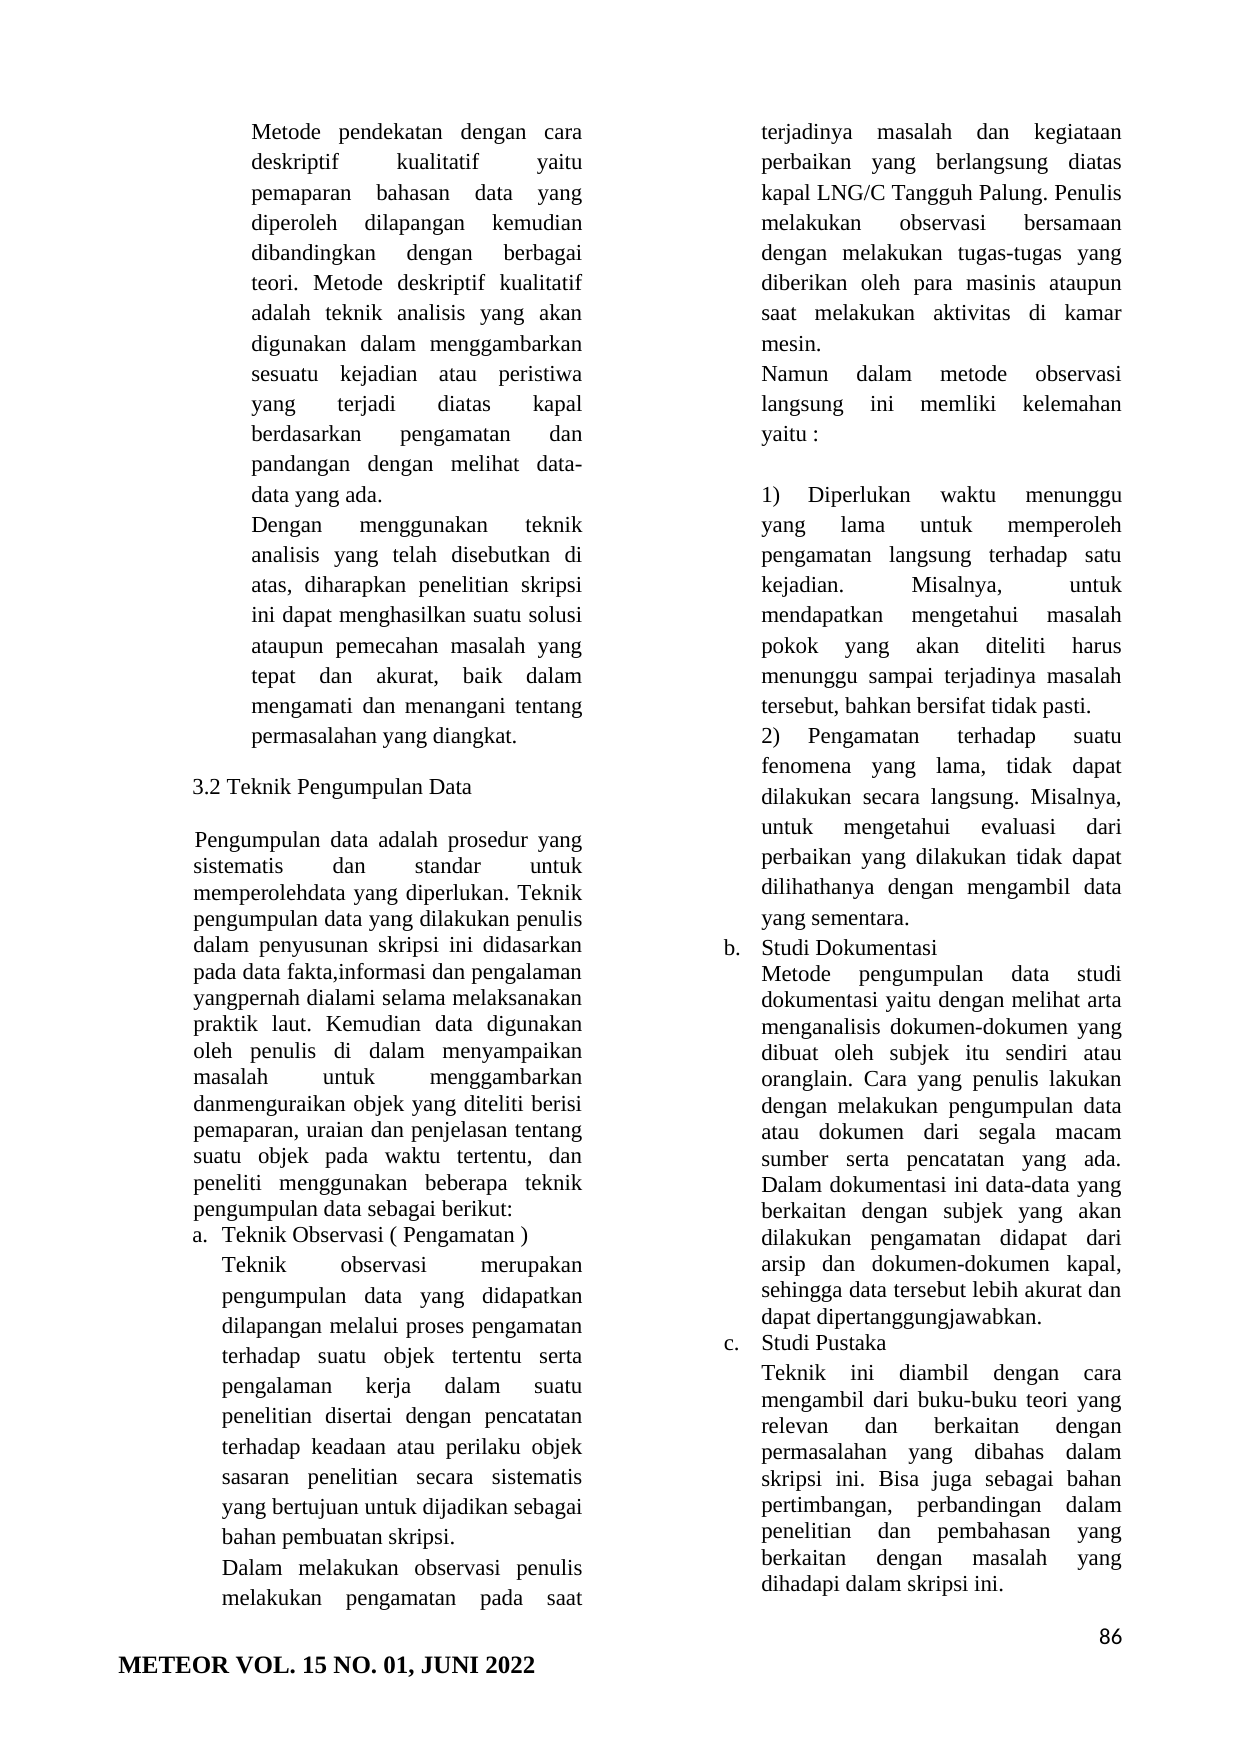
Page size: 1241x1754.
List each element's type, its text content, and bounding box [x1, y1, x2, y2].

list 1) Diperlukan waktu menunggu yang lama untuk memperoleh pengamatan langsung terhadap satu kejadian. Misalnya, untuk mendapatkan mengetahui masalah pokok yang akan diteliti harus menunggu sampai terjadinya masalah tersebut, bahkan bersifat tidak pasti. [761, 481, 1122, 718]
list 2) Pengamatan terhadap suatu fenomena yang lama, tidak dapat dilakukan secara langsung. Misalnya, untuk mengetahui evaluasi dari perbaikan yang dilakukan tidak dapat dilihathanya dengan mengambil data yang sementara. [761, 722, 1122, 930]
list Teknik Observasi ( Pengamatan ) [192, 1221, 583, 1248]
list Teknik observasi merupakan pengumpulan data yang didapatkan dilapangan melalui proses pengamatan terhadap suatu objek tertentu serta pengalaman kerja dalam suatu penelitian disertai dengan pencatatan terhadap keadaan atau perilaku objek sasaran penelitian secara sistematis yang bertujuan untuk dijadikan sebagai bahan pembuatan skripsi. [222, 1252, 583, 1550]
list Dalam melakukan observasi penulis melakukan pengamatan pada saat terjadinya masalah dan kegiataan perbaikan yang berlangsung diatas kapal LNG/C Tangguh Palung. Penulis melakukan observasi bersamaan dengan melakukan tugas-tugas yang diberikan oleh para masinis ataupun saat melakukan aktivitas di kamar mesin. [761, 118, 1122, 356]
text 3.2 Teknik Pengumpulan Data [192, 773, 583, 800]
text Pengumpulan data adalah prosedur yang sistematis dan standar untuk memperolehdata yang diperlukan. Teknik pengumpulan data yang dilakukan penulis dalam penyusunan skripsi ini didasarkan pada data fakta,informasi dan pengalaman yangpernah dialami selama melaksanakan praktik laut. Kemudian data digunakan oleh penulis di dalam menyampaikan masalah untuk menggambarkan danmenguraikan objek yang diteliti berisi pemaparan, uraian dan penjelasan tentang suatu objek pada waktu tertentu, dan peneliti menggunakan beberapa teknik pengumpulan data sebagai berikut: [193, 826, 583, 1221]
list Studi Pustaka [723, 1329, 1122, 1355]
list Studi Dokumentasi [723, 934, 1122, 960]
list Metode pengumpulan data studi dokumentasi yaitu dengan melihat arta menganalisis dokumen-dokumen yang dibuat oleh subjek itu sendiri atau oranglain. Cara yang penulis lakukan dengan melakukan pengumpulan data atau dokumen dari segala macam sumber serta pencatatan yang ada. Dalam dokumentasi ini data-data yang berkaitan dengan subjek yang akan dilakukan pengamatan didapat dari arsip dan dokumen-dokumen kapal, sehingga data tersebut lebih akurat dan dapat dipertanggungjawabkan. [761, 960, 1122, 1329]
list Metode pendekatan dengan cara deskriptif kualitatif yaitu pemaparan bahasan data yang diperoleh dilapangan kemudian dibandingkan dengan berbagai teori. Metode deskriptif kualitatif adalah teknik analisis yang akan digunakan dalam menggambarkan sesuatu kejadian atau peristiwa yang terjadi diatas kapal berdasarkan pengamatan dan pandangan dengan melihat data-data yang ada. [251, 118, 583, 507]
list Dalam melakukan observasi penulis melakukan pengamatan pada saat terjadinya masalah dan kegiataan perbaikan yang berlangsung diatas kapal LNG/C Tangguh Palung. Penulis melakukan observasi bersamaan dengan melakukan tugas-tugas yang diberikan oleh para masinis ataupun saat melakukan aktivitas di kamar mesin. [222, 1554, 583, 1610]
list Namun dalam metode observasi langsung ini memliki kelemahan yaitu : [761, 360, 1122, 447]
list Teknik ini diambil dengan cara mengambil dari buku-buku teori yang relevan dan berkaitan dengan permasalahan yang dibahas dalam skripsi ini. Bisa juga sebagai bahan pertimbangan, perbandingan dalam penelitian dan pembahasan yang berkaitan dengan masalah yang dihadapi dalam skripsi ini. [761, 1359, 1122, 1596]
list Dengan menggunakan teknik analisis yang telah disebutkan di atas, diharapkan penelitian skripsi ini dapat menghasilkan suatu solusi ataupun pemecahan masalah yang tepat dan akurat, baik dalam mengamati dan menangani tentang permasalahan yang diangkat. [251, 511, 583, 749]
